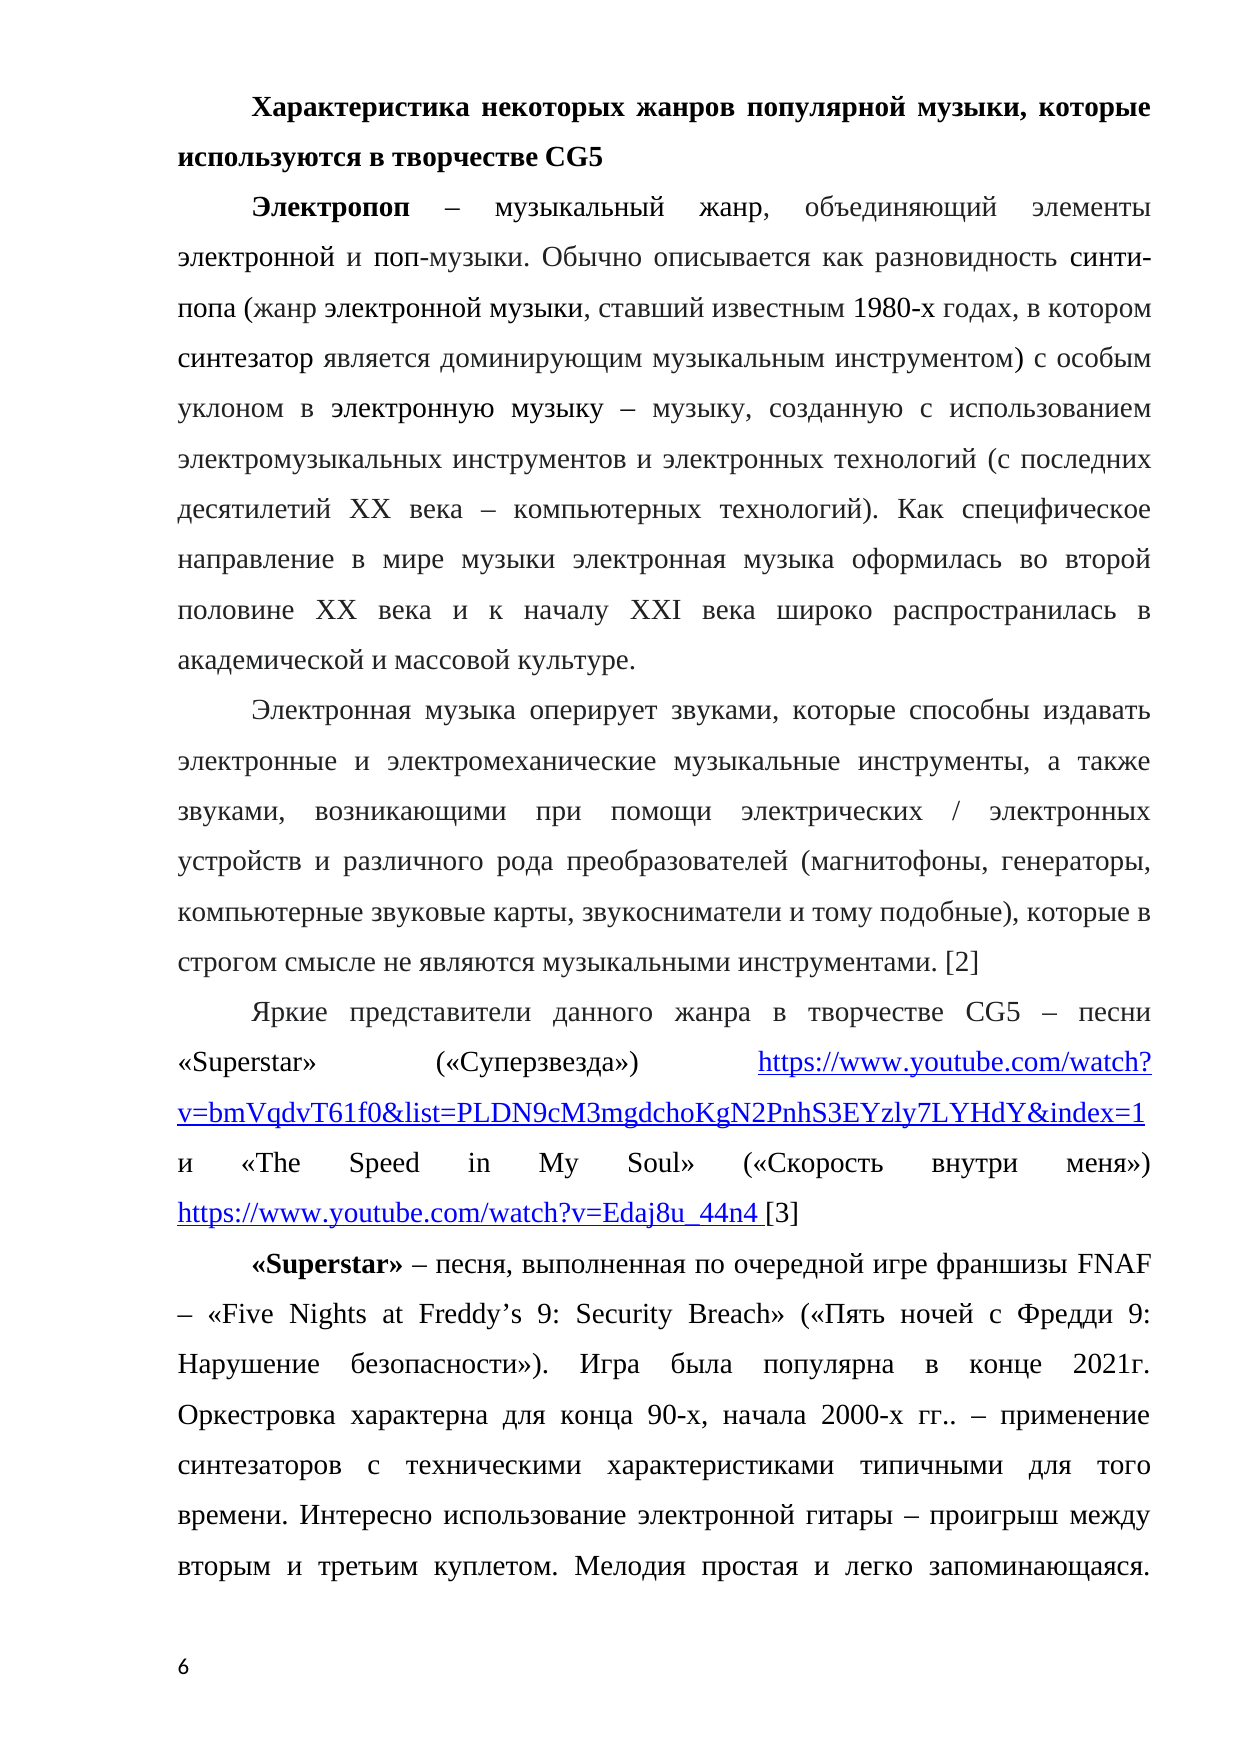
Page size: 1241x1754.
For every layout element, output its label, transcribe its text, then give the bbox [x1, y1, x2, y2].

text Яркие представители данного жанра в творчестве CG5 – песни «Superstar» («Суперзвезда») https://www.youtube.com/watch?v=bmVqdvT61f0&list=PLDN9cM3mgdchoKgN2PnhS3EYzly7LYHdY&index=1 и «The Speed in My Soul» («Скорость внутри меня») https://www.youtube.com/watch?v=Edaj8u_44n4 [3] [177, 994, 1152, 1229]
text Характеристика некоторых жанров популярной музыки, которые используются в творчестве CG5 [177, 89, 1152, 172]
text Электронная музыка оперирует звуками, которые способны издавать электронные и электромеханические музыкальные инструменты, а также звуками, возникающими при помощи электрических / электронных устройств и различного рода преобразователей (магнитофоны, генераторы, компьютерные звуковые карты, звукосниматели и тому подобные), которые в строгом смысле не являются музыкальными инструментами. [2] [177, 692, 1152, 977]
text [177, 1246, 1152, 1581]
text Электропоп – музыкальный жанр, объединяющий элементы электронной и поп-музыки. Обычно описывается как разновидность синти-попа (жанр электронной музыки, ставший известным 1980-х годах, в котором синтезатор является доминирующим музыкальным инструментом) с особым уклоном в электронную музыку – музыку, созданную с использованием электромузыкальных инструментов и электронных технологий (с последних десятилетий XX века – компьютерных технологий). Как специфическое направление в мире музыки электронная музыка оформилась во второй половине XX века и к началу XXI века широко распространилась в академической и массовой культуре. [177, 189, 1152, 676]
